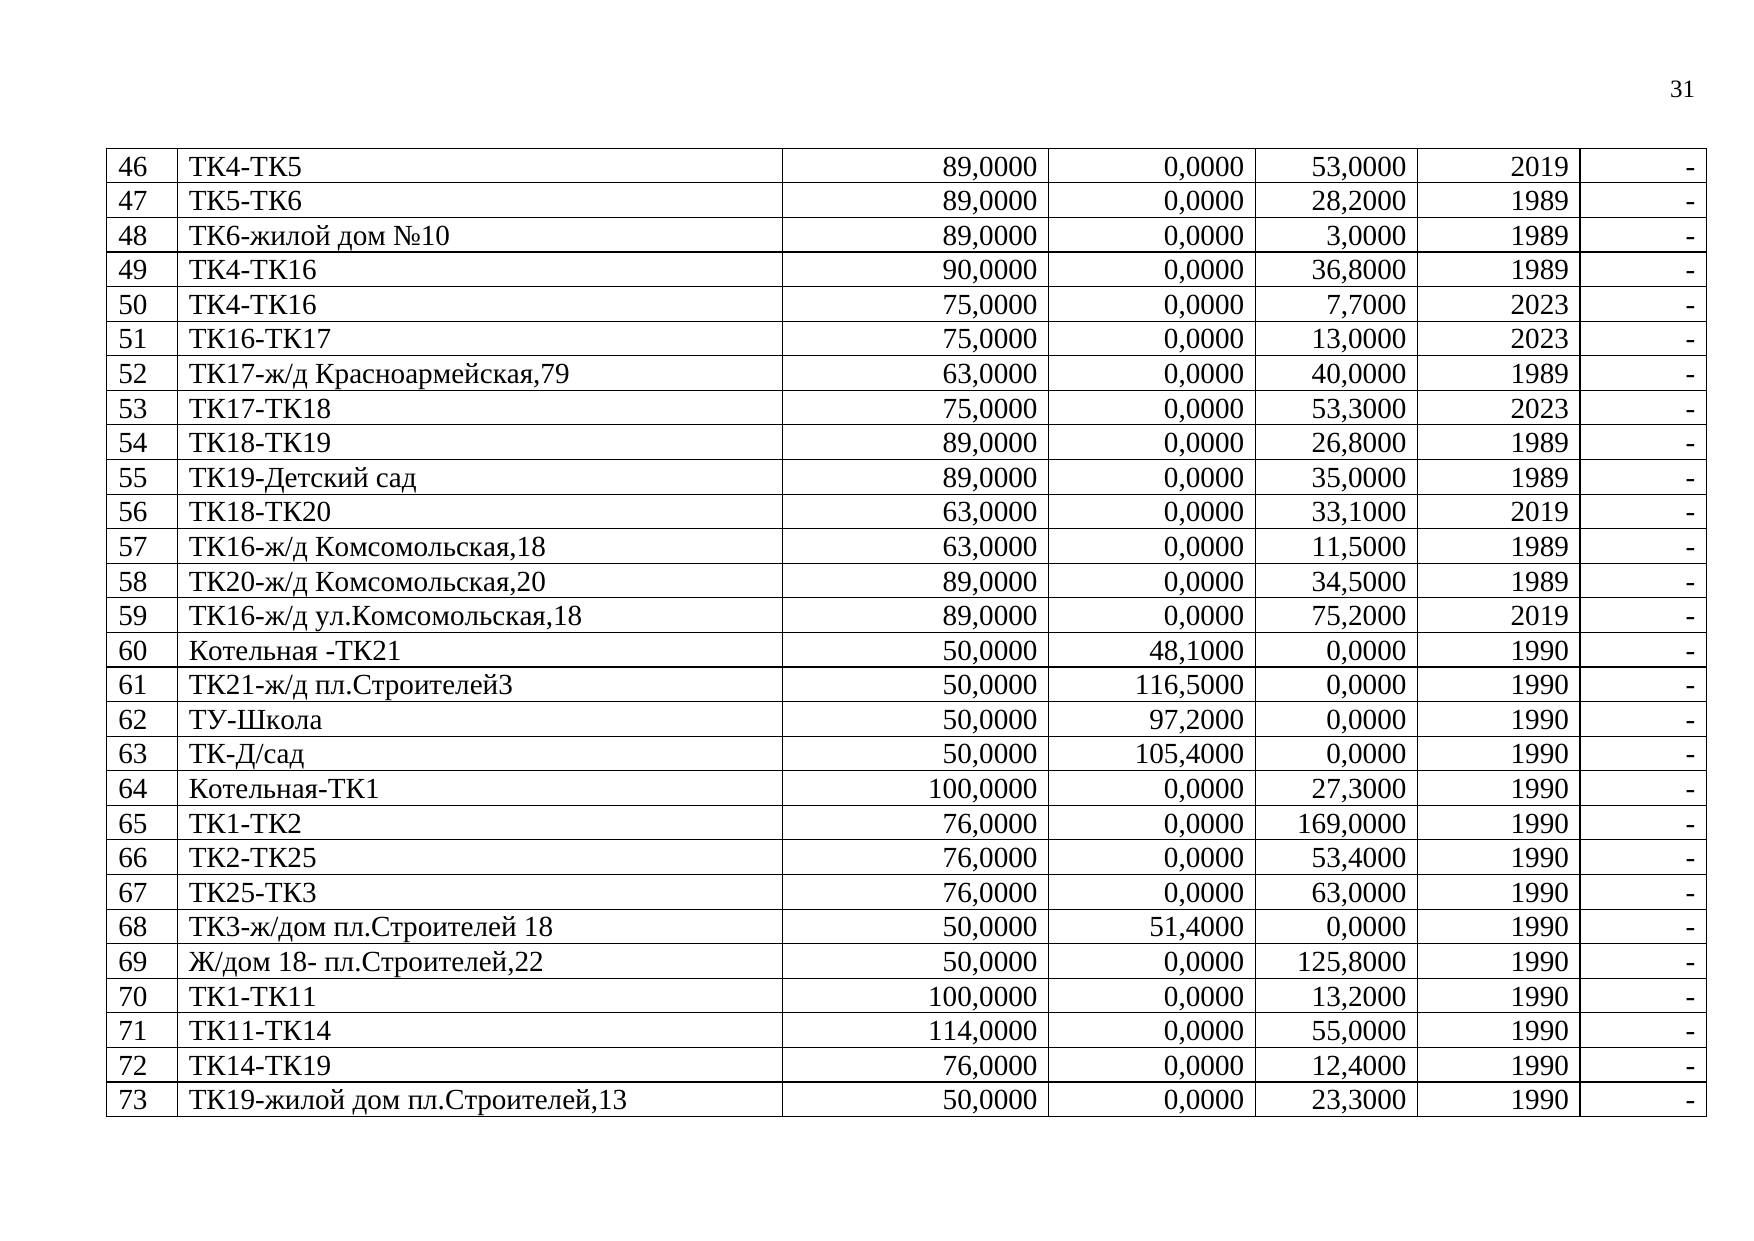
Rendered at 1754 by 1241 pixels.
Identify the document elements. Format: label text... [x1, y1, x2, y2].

table_cell - [1581, 149, 1706, 182]
table_cell - [1581, 183, 1706, 217]
table_cell - [1581, 979, 1706, 1012]
table_cell - [1581, 253, 1706, 286]
table_cell 50,0000 [783, 1083, 1048, 1116]
table_cell 50,0000 [783, 702, 1048, 736]
table_cell 0,0000 [1049, 979, 1255, 1012]
table_cell 49 [107, 253, 177, 286]
table_cell 48 [107, 218, 177, 251]
table_cell 1990 [1418, 702, 1579, 736]
table_cell 67 [107, 875, 177, 908]
table_cell 0,0000 [1049, 149, 1255, 182]
table_cell 1990 [1418, 944, 1579, 978]
table_cell 48,1000 [1049, 633, 1255, 666]
table_cell 53,3000 [1256, 391, 1417, 424]
table_cell 50,0000 [783, 633, 1048, 666]
table_cell 23,3000 [1256, 1083, 1417, 1116]
table_cell Котельная-ТК1 [178, 771, 782, 805]
table_cell - [1581, 1013, 1706, 1047]
table_cell 0,0000 [1049, 875, 1255, 908]
table_cell 51,4000 [1049, 910, 1255, 943]
table_cell - [1581, 495, 1706, 528]
table_cell 34,5000 [1256, 564, 1417, 597]
table_cell 1989 [1418, 425, 1579, 459]
table_cell - [1581, 944, 1706, 978]
table_cell 2023 [1418, 322, 1579, 355]
table_cell - [1581, 910, 1706, 943]
table_cell 0,0000 [1049, 183, 1255, 217]
table_cell 73 [107, 1083, 177, 1116]
table_cell 89,0000 [783, 460, 1048, 493]
table_cell 0,0000 [1049, 425, 1255, 459]
table_cell 169,0000 [1256, 806, 1417, 839]
table_cell 0,0000 [1049, 529, 1255, 563]
table_cell 114,0000 [783, 1013, 1048, 1047]
table_cell 0,0000 [1049, 598, 1255, 632]
table_cell ТК5-ТК6 [178, 183, 782, 217]
table_cell - [1581, 598, 1706, 632]
table_cell 27,3000 [1256, 771, 1417, 805]
table_cell - [1581, 564, 1706, 597]
table_cell 26,8000 [1256, 425, 1417, 459]
table_cell - [1581, 425, 1706, 459]
table_cell 1989 [1418, 460, 1579, 493]
table_cell 0,0000 [1049, 1083, 1255, 1116]
table_cell 64 [107, 771, 177, 805]
table_cell - [1581, 737, 1706, 770]
table_cell 89,0000 [783, 149, 1048, 182]
table_cell 63,0000 [1256, 875, 1417, 908]
table_cell 1989 [1418, 356, 1579, 390]
table_cell 75,2000 [1256, 598, 1417, 632]
table_cell 13,2000 [1256, 979, 1417, 1012]
table_cell 69 [107, 944, 177, 978]
table_cell 89,0000 [783, 564, 1048, 597]
table_cell 0,0000 [1049, 391, 1255, 424]
table_cell ТК11-ТК14 [178, 1013, 782, 1047]
table_cell ТК18-ТК20 [178, 495, 782, 528]
table_cell - [1581, 322, 1706, 355]
table_cell 63,0000 [783, 529, 1048, 563]
table_cell 60 [107, 633, 177, 666]
table_cell 35,0000 [1256, 460, 1417, 493]
table_cell 75,0000 [783, 391, 1048, 424]
table_cell 53,0000 [1256, 149, 1417, 182]
table_cell 1989 [1418, 529, 1579, 563]
table_cell 52 [107, 356, 177, 390]
table_cell 125,8000 [1256, 944, 1417, 978]
table_cell 0,0000 [1049, 840, 1255, 874]
table_cell 89,0000 [783, 425, 1048, 459]
table_cell 0,0000 [1256, 910, 1417, 943]
table_cell - [1581, 460, 1706, 493]
table_cell 0,0000 [1049, 495, 1255, 528]
table_cell 1990 [1418, 737, 1579, 770]
table_cell 58 [107, 564, 177, 597]
table_cell 0,0000 [1256, 737, 1417, 770]
table_cell 0,0000 [1049, 356, 1255, 390]
table_cell ТК25-ТК3 [178, 875, 782, 908]
table_cell 13,0000 [1256, 322, 1417, 355]
table_cell 36,8000 [1256, 253, 1417, 286]
table_cell 116,5000 [1049, 668, 1255, 701]
table_cell 2019 [1418, 149, 1579, 182]
table_cell ТК1-ТК11 [178, 979, 782, 1012]
table_cell 75,0000 [783, 322, 1048, 355]
table_cell ТК17-ТК18 [178, 391, 782, 424]
table_cell ТК16-ТК17 [178, 322, 782, 355]
table_cell 46 [107, 149, 177, 182]
table_cell 0,0000 [1256, 633, 1417, 666]
table_cell ТК4-ТК5 [178, 149, 782, 182]
table_cell 0,0000 [1049, 460, 1255, 493]
table_cell 12,4000 [1256, 1048, 1417, 1081]
table_cell ТК20-ж/д Комсомольская,20 [178, 564, 782, 597]
table_cell 1989 [1418, 218, 1579, 251]
table_cell ТК3-ж/дом пл.Строителей 18 [178, 910, 782, 943]
table_cell 0,0000 [1049, 806, 1255, 839]
table_cell 1989 [1418, 253, 1579, 286]
table_cell 66 [107, 840, 177, 874]
table_cell 11,5000 [1256, 529, 1417, 563]
table_cell 54 [107, 425, 177, 459]
table_cell 1990 [1418, 806, 1579, 839]
table_cell ТК17-ж/д Красноармейская,79 [178, 356, 782, 390]
table_cell 2019 [1418, 598, 1579, 632]
table_cell 0,0000 [1049, 287, 1255, 321]
table_cell - [1581, 218, 1706, 251]
table_cell ТК4-ТК16 [178, 253, 782, 286]
table_cell ТК1-ТК2 [178, 806, 782, 839]
table_cell 0,0000 [1049, 218, 1255, 251]
table_cell Котельная -ТК21 [178, 633, 782, 666]
table_cell 33,1000 [1256, 495, 1417, 528]
table_cell 75,0000 [783, 287, 1048, 321]
table_cell ТК19-жилой дом пл.Строителей,13 [178, 1083, 782, 1116]
table_cell 89,0000 [783, 183, 1048, 217]
table_cell 28,2000 [1256, 183, 1417, 217]
table_cell - [1581, 529, 1706, 563]
table_cell 76,0000 [783, 840, 1048, 874]
table_cell ТК2-ТК25 [178, 840, 782, 874]
table_cell 2023 [1418, 391, 1579, 424]
table_cell 76,0000 [783, 1048, 1048, 1081]
table_cell 0,0000 [1256, 668, 1417, 701]
table_cell 0,0000 [1049, 564, 1255, 597]
table_cell ТК4-ТК16 [178, 287, 782, 321]
table_cell ТК21-ж/д пл.Строителей3 [178, 668, 782, 701]
table_cell 97,2000 [1049, 702, 1255, 736]
table_cell 56 [107, 495, 177, 528]
table_cell 1990 [1418, 771, 1579, 805]
table_cell 0,0000 [1049, 771, 1255, 805]
table_cell 1990 [1418, 979, 1579, 1012]
table_cell - [1581, 356, 1706, 390]
table_cell ТК16-ж/д Комсомольская,18 [178, 529, 782, 563]
table_cell 0,0000 [1049, 253, 1255, 286]
table_cell 76,0000 [783, 806, 1048, 839]
table_cell - [1581, 633, 1706, 666]
table_cell ТК18-ТК19 [178, 425, 782, 459]
table_cell 65 [107, 806, 177, 839]
table_cell 62 [107, 702, 177, 736]
table_cell 0,0000 [1049, 944, 1255, 978]
table_cell 1990 [1418, 875, 1579, 908]
table_cell ТУ-Школа [178, 702, 782, 736]
table_cell 50 [107, 287, 177, 321]
table_cell 0,0000 [1049, 322, 1255, 355]
table_cell - [1581, 702, 1706, 736]
table_cell 0,0000 [1049, 1013, 1255, 1047]
table_cell 1990 [1418, 840, 1579, 874]
table_cell 3,0000 [1256, 218, 1417, 251]
table_cell 57 [107, 529, 177, 563]
table_cell 7,7000 [1256, 287, 1417, 321]
table_cell 1989 [1418, 564, 1579, 597]
table_cell 70 [107, 979, 177, 1012]
table_cell ТК14-ТК19 [178, 1048, 782, 1081]
table_cell 53,4000 [1256, 840, 1417, 874]
table_cell ТК-Д/сад [178, 737, 782, 770]
table_cell 61 [107, 668, 177, 701]
table_cell ТК6-жилой дом №10 [178, 218, 782, 251]
table_cell 63,0000 [783, 356, 1048, 390]
table_cell - [1581, 287, 1706, 321]
table_cell 47 [107, 183, 177, 217]
table_cell - [1581, 806, 1706, 839]
table_cell 50,0000 [783, 737, 1048, 770]
table_cell Ж/дом 18- пл.Строителей,22 [178, 944, 782, 978]
table_cell 2023 [1418, 287, 1579, 321]
table_cell - [1581, 1083, 1706, 1116]
table_cell 55 [107, 460, 177, 493]
table_cell 1990 [1418, 668, 1579, 701]
table_cell 100,0000 [783, 979, 1048, 1012]
table_cell 1990 [1418, 1013, 1579, 1047]
table_cell 51 [107, 322, 177, 355]
table_cell 68 [107, 910, 177, 943]
table_cell 89,0000 [783, 218, 1048, 251]
table_cell 1990 [1418, 1083, 1579, 1116]
table_cell ТК19-Детский сад [178, 460, 782, 493]
table_cell 1990 [1418, 1048, 1579, 1081]
table_cell 50,0000 [783, 910, 1048, 943]
table_cell 53 [107, 391, 177, 424]
table_cell - [1581, 840, 1706, 874]
table_cell 1989 [1418, 183, 1579, 217]
table_cell ТК16-ж/д ул.Комсомольская,18 [178, 598, 782, 632]
table_cell 59 [107, 598, 177, 632]
table_cell 76,0000 [783, 875, 1048, 908]
table_cell - [1581, 1048, 1706, 1081]
table_cell - [1581, 391, 1706, 424]
table_cell 55,0000 [1256, 1013, 1417, 1047]
table_cell 89,0000 [783, 598, 1048, 632]
table_cell 40,0000 [1256, 356, 1417, 390]
table_cell 100,0000 [783, 771, 1048, 805]
table_cell - [1581, 668, 1706, 701]
table_cell 72 [107, 1048, 177, 1081]
table_cell 1990 [1418, 633, 1579, 666]
table_cell 50,0000 [783, 668, 1048, 701]
table_cell 50,0000 [783, 944, 1048, 978]
table_cell 1990 [1418, 910, 1579, 943]
table_cell - [1581, 875, 1706, 908]
table_cell 2019 [1418, 495, 1579, 528]
table_cell - [1581, 771, 1706, 805]
table_cell 0,0000 [1256, 702, 1417, 736]
table_cell 63,0000 [783, 495, 1048, 528]
table_cell 71 [107, 1013, 177, 1047]
table_cell 0,0000 [1049, 1048, 1255, 1081]
table_cell 105,4000 [1049, 737, 1255, 770]
table_cell 63 [107, 737, 177, 770]
table_cell 90,0000 [783, 253, 1048, 286]
